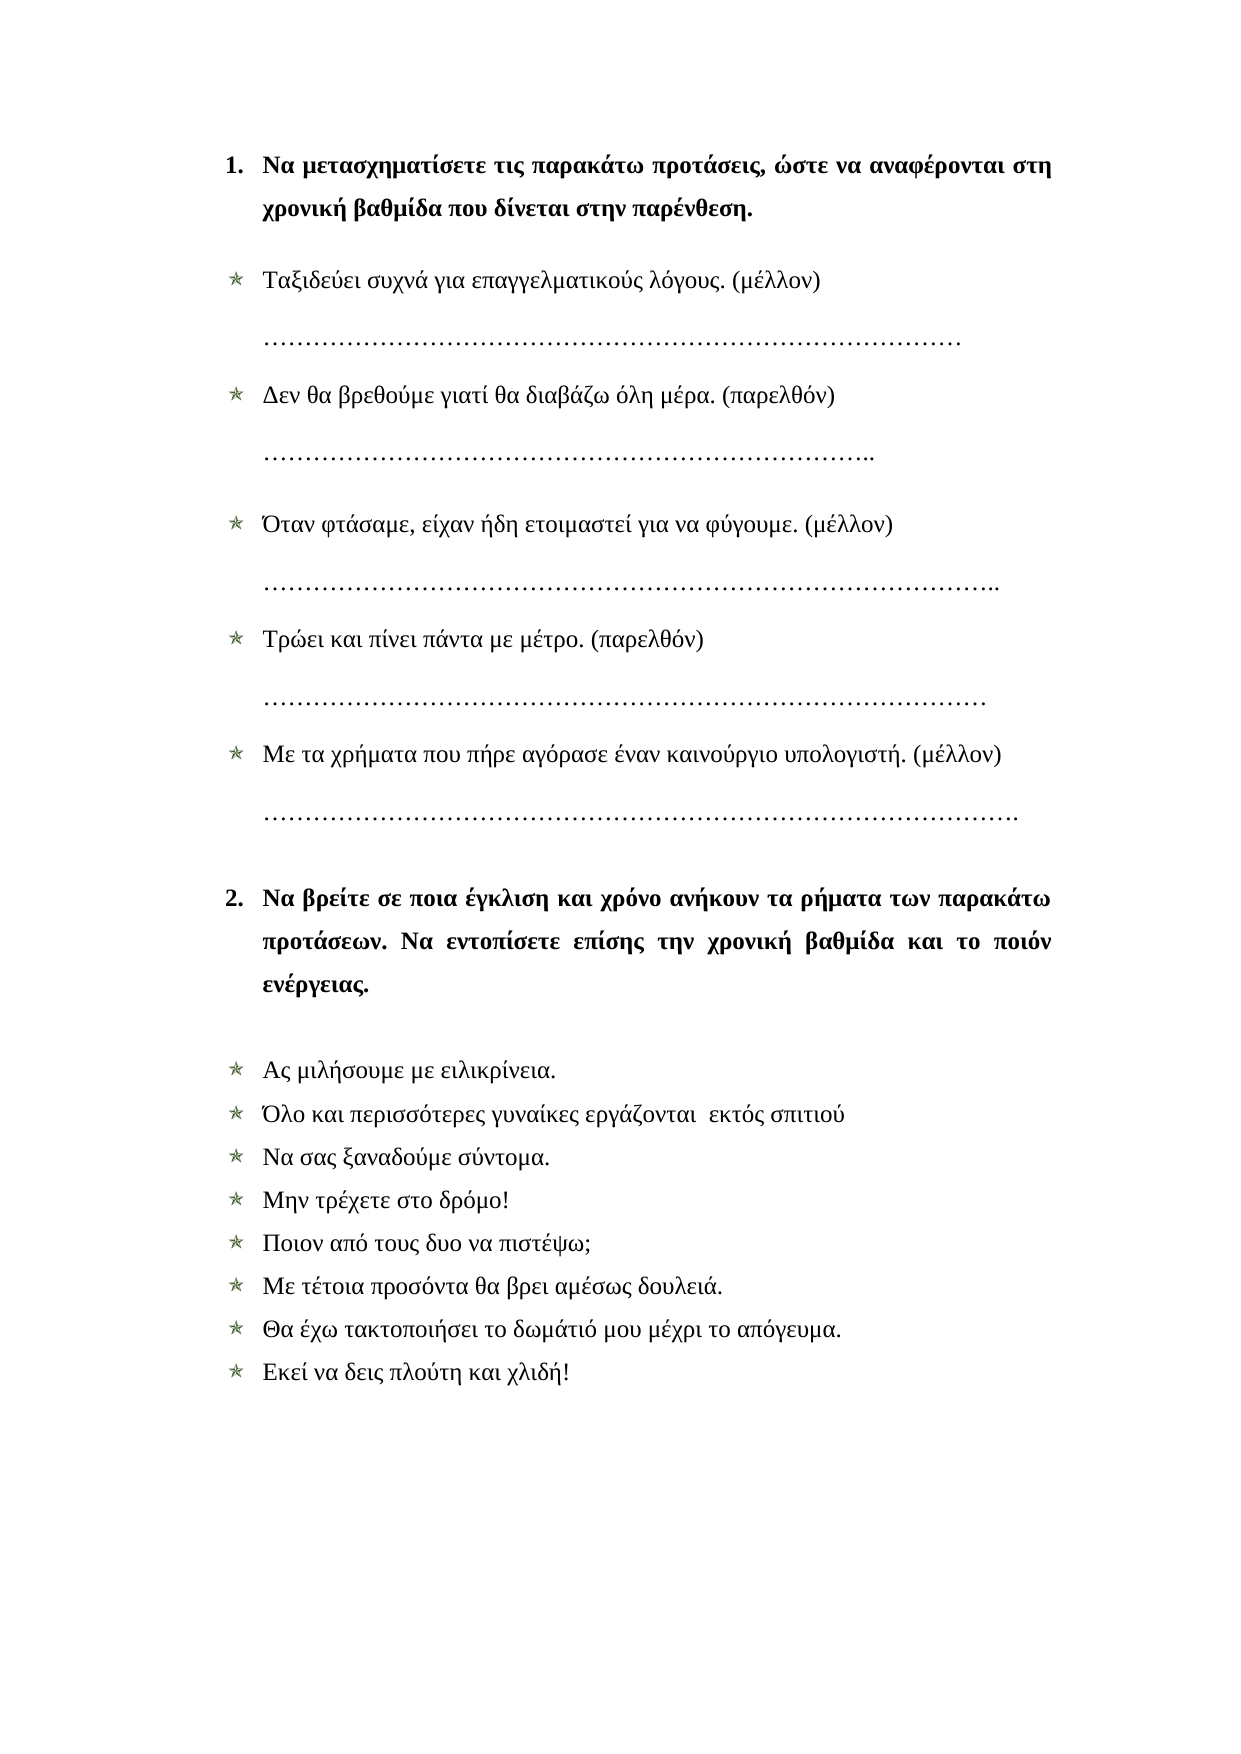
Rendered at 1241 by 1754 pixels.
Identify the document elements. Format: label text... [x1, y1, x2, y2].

list Να σας ξαναδούμε σύντομα. [225, 1142, 1053, 1171]
list Θα έχω τακτοποιήσει το δωμάτιό μου μέχρι το απόγευμα. [225, 1314, 1053, 1343]
list Με τέτοια προσόντα θα βρει αμέσως δουλειά. [225, 1271, 1053, 1300]
list Μην τρέχετε στο δρόμο! [225, 1185, 1053, 1214]
text ………………………………………………………………………………. [262, 797, 1053, 826]
list Ας μιλήσουμε με ειλικρίνεια. [225, 1056, 1053, 1084]
list Εκεί να δεις πλούτη και χλιδή! [225, 1357, 1053, 1386]
text ………………………………………………………………………… [262, 322, 1053, 351]
list Να βρείτε σε ποια έγκλιση και χρόνο ανήκουν τα ρήματα των παρακάτω προτάσεων. Να εντοπίσετε επίσης την χρονική βαθμίδα και το ποιόν ενέργειας. [225, 883, 1053, 998]
list Ποιον από τους δυο να πιστέψω; [225, 1228, 1053, 1257]
list Τρώει και πίνει πάντα με μέτρο. (παρελθόν) [225, 624, 1053, 653]
text …………………………………………………………………………….. [262, 567, 1053, 596]
list Ταξιδεύει συχνά για επαγγελματικούς λόγους. (μέλλον) [225, 265, 1053, 294]
text …………………………………………………………………………… [262, 682, 1053, 711]
list Όλο και περισσότερες γυναίκες εργάζονται εκτός σπιτιού [225, 1099, 1053, 1127]
text ……………………………………………………………….. [262, 437, 1053, 466]
list Δεν θα βρεθούμε γιατί θα διαβάζω όλη μέρα. (παρελθόν) [225, 380, 1053, 409]
list Να μετασχηματίσετε τις παρακάτω προτάσεις, ώστε να αναφέρονται στη χρονική βαθμίδα που δίνεται στην παρένθεση. [225, 150, 1053, 222]
list Όταν φτάσαμε, είχαν ήδη ετοιμαστεί για να φύγουμε. (μέλλον) [225, 509, 1053, 538]
list Με τα χρήματα που πήρε αγόρασε έναν καινούργιο υπολογιστή. (μέλλον) [225, 739, 1053, 768]
